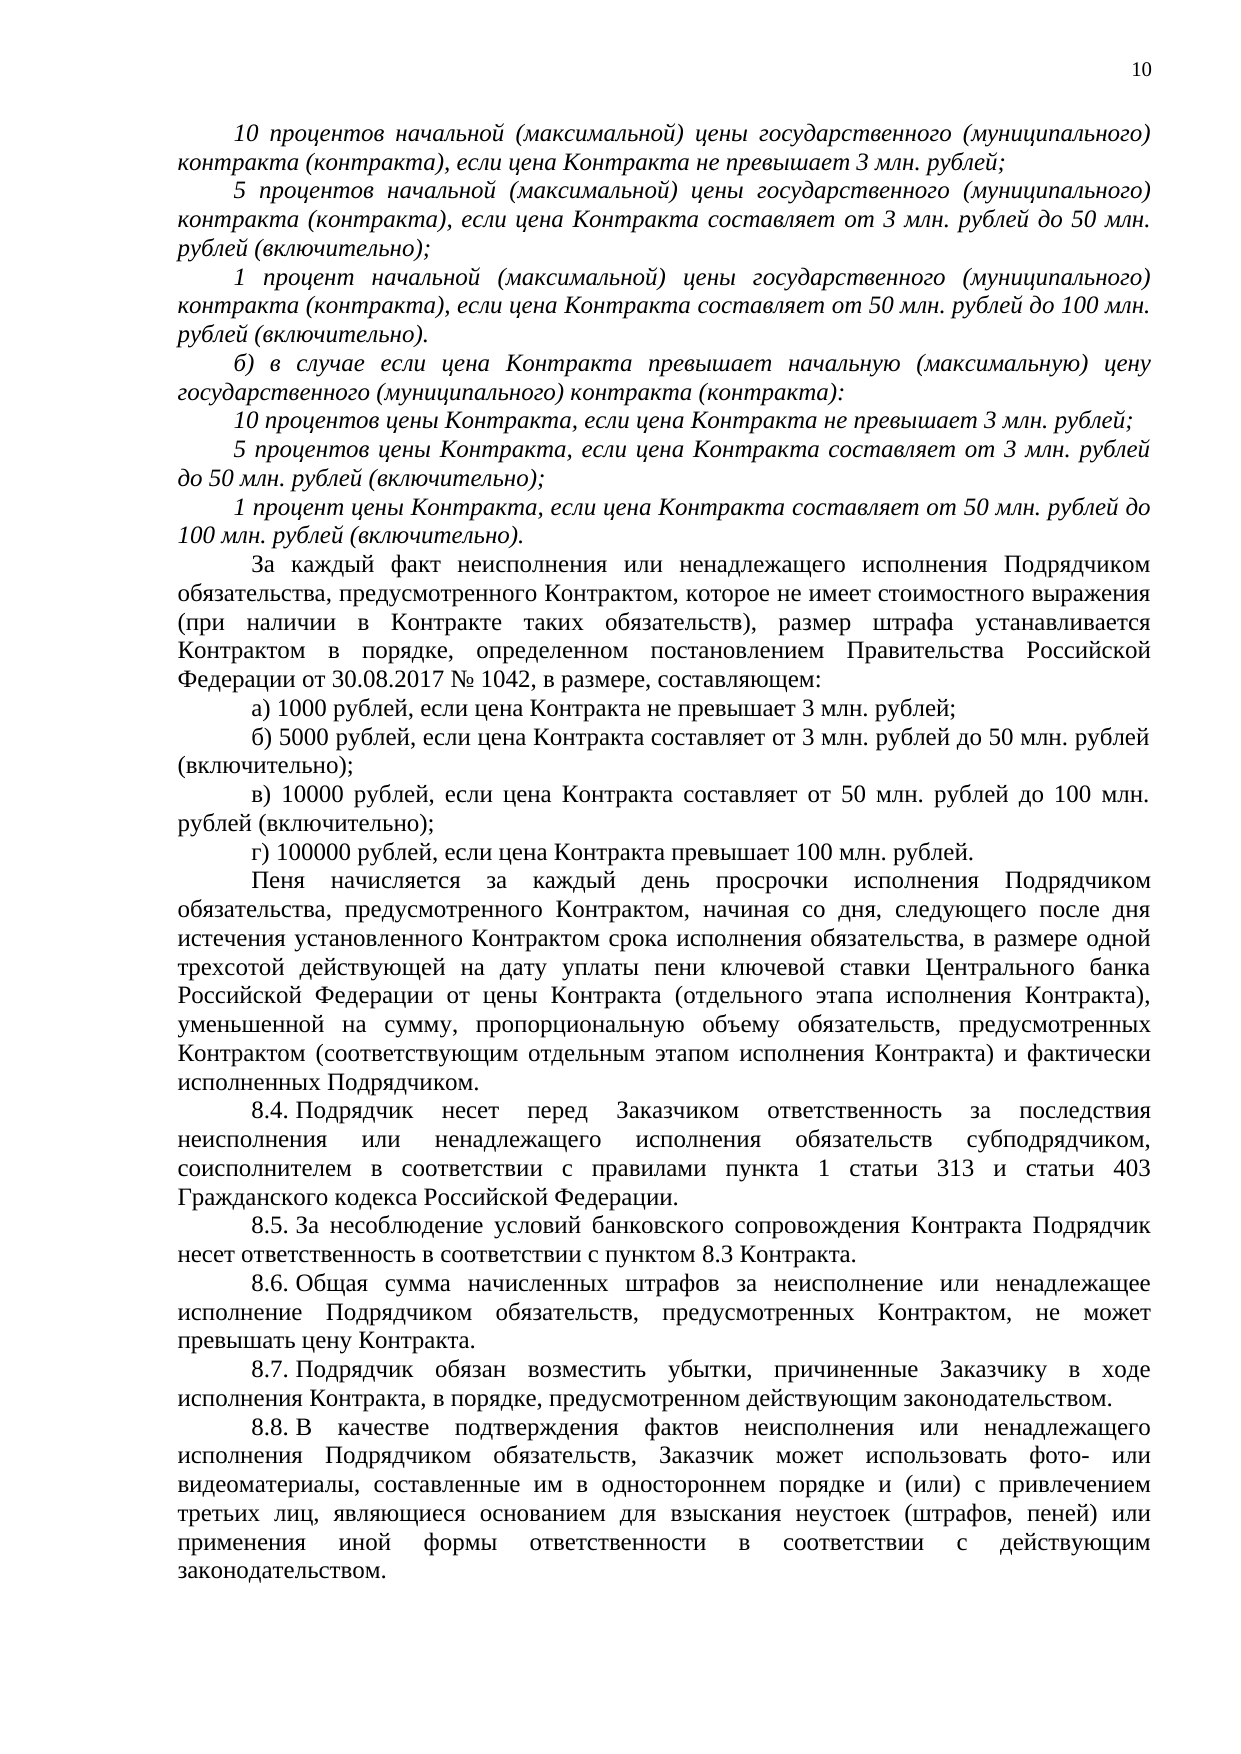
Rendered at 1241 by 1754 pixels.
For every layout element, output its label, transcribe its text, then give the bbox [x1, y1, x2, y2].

text б) в случае если цена Контракта превышает начальную (максимальную) цену государственного (муниципального) контракта (контракта): [177, 348, 1152, 406]
text 1 процент начальной (максимальной) цены государственного (муниципального) контракта (контракта), если цена Контракта составляет от 50 млн. рублей до 100 млн. рублей (включительно). [177, 262, 1152, 348]
text 10 процентов цены Контракта, если цена Контракта не превышает 3 млн. рублей; [177, 406, 1152, 434]
text 5 процентов начальной (максимальной) цены государственного (муниципального) контракта (контракта), если цена Контракта составляет от 3 млн. рублей до 50 млн. рублей (включительно); [177, 176, 1152, 262]
list Подрядчик обязан возместить убытки, причиненные Заказчику в ходе исполнения Контракта, в порядке, предусмотренном действующим законодательством. [177, 1354, 1152, 1412]
text Пеня начисляется за каждый день просрочки исполнения Подрядчиком обязательства, предусмотренного Контрактом, начиная со дня, следующего после дня истечения установленного Контрактом срока исполнения обязательства, в размере одной трехсотой действующей на дату уплаты пени ключевой ставки Центрального банка Российской Федерации от цены Контракта (отдельного этапа исполнения Контракта), уменьшенной на сумму, пропорциональную объему обязательств, предусмотренных Контрактом (соответствующим отдельным этапом исполнения Контракта) и фактически исполненных Подрядчиком. [177, 866, 1152, 1096]
list За несоблюдение условий банковского сопровождения Контракта Подрядчик несет ответственность в соответствии с пунктом 8.3 Контракта. [177, 1211, 1152, 1268]
text 5 процентов цены Контракта, если цена Контракта составляет от 3 млн. рублей до 50 млн. рублей (включительно); [177, 434, 1152, 492]
text г) 100000 рублей, если цена Контракта превышает 100 млн. рублей. [177, 837, 1152, 866]
text б) 5000 рублей, если цена Контракта составляет от 3 млн. рублей до 50 млн. рублей (включительно); [177, 722, 1152, 779]
text За каждый факт неисполнения или ненадлежащего исполнения Подрядчиком обязательства, предусмотренного Контрактом, которое не имеет стоимостного выражения (при наличии в Контракте таких обязательств), размер штрафа устанавливается Контрактом в порядке, определенном постановлением Правительства Российской Федерации от 30.08.2017 № 1042, в размере, составляющем: [177, 549, 1152, 693]
text а) 1000 рублей, если цена Контракта не превышает 3 млн. рублей; [177, 693, 1152, 722]
list В качестве подтверждения фактов неисполнения или ненадлежащего исполнения Подрядчиком обязательств, Заказчик может использовать фото- или видеоматериалы, составленные им в одностороннем порядке и (или) с привлечением третьих лиц, являющиеся основанием для взыскания неустоек (штрафов, пеней) или применения иной формы ответственности в соответствии с действующим законодательством. [177, 1412, 1152, 1584]
text 1 процент цены Контракта, если цена Контракта составляет от 50 млн. рублей до 100 млн. рублей (включительно). [177, 492, 1152, 549]
list Общая сумма начисленных штрафов за неисполнение или ненадлежащее исполнение Подрядчиком обязательств, предусмотренных Контрактом, не может превышать цену Контракта. [177, 1268, 1152, 1354]
text 10 процентов начальной (максимальной) цены государственного (муниципального) контракта (контракта), если цена Контракта не превышает 3 млн. рублей; [177, 118, 1152, 176]
list Подрядчик несет перед Заказчиком ответственность за последствия неисполнения или ненадлежащего исполнения обязательств субподрядчиком, соисполнителем в соответствии с правилами пункта 1 статьи 313 и статьи 403 Гражданского кодекса Российской Федерации. [177, 1096, 1152, 1211]
text в) 10000 рублей, если цена Контракта составляет от 50 млн. рублей до 100 млн. рублей (включительно); [177, 779, 1152, 837]
